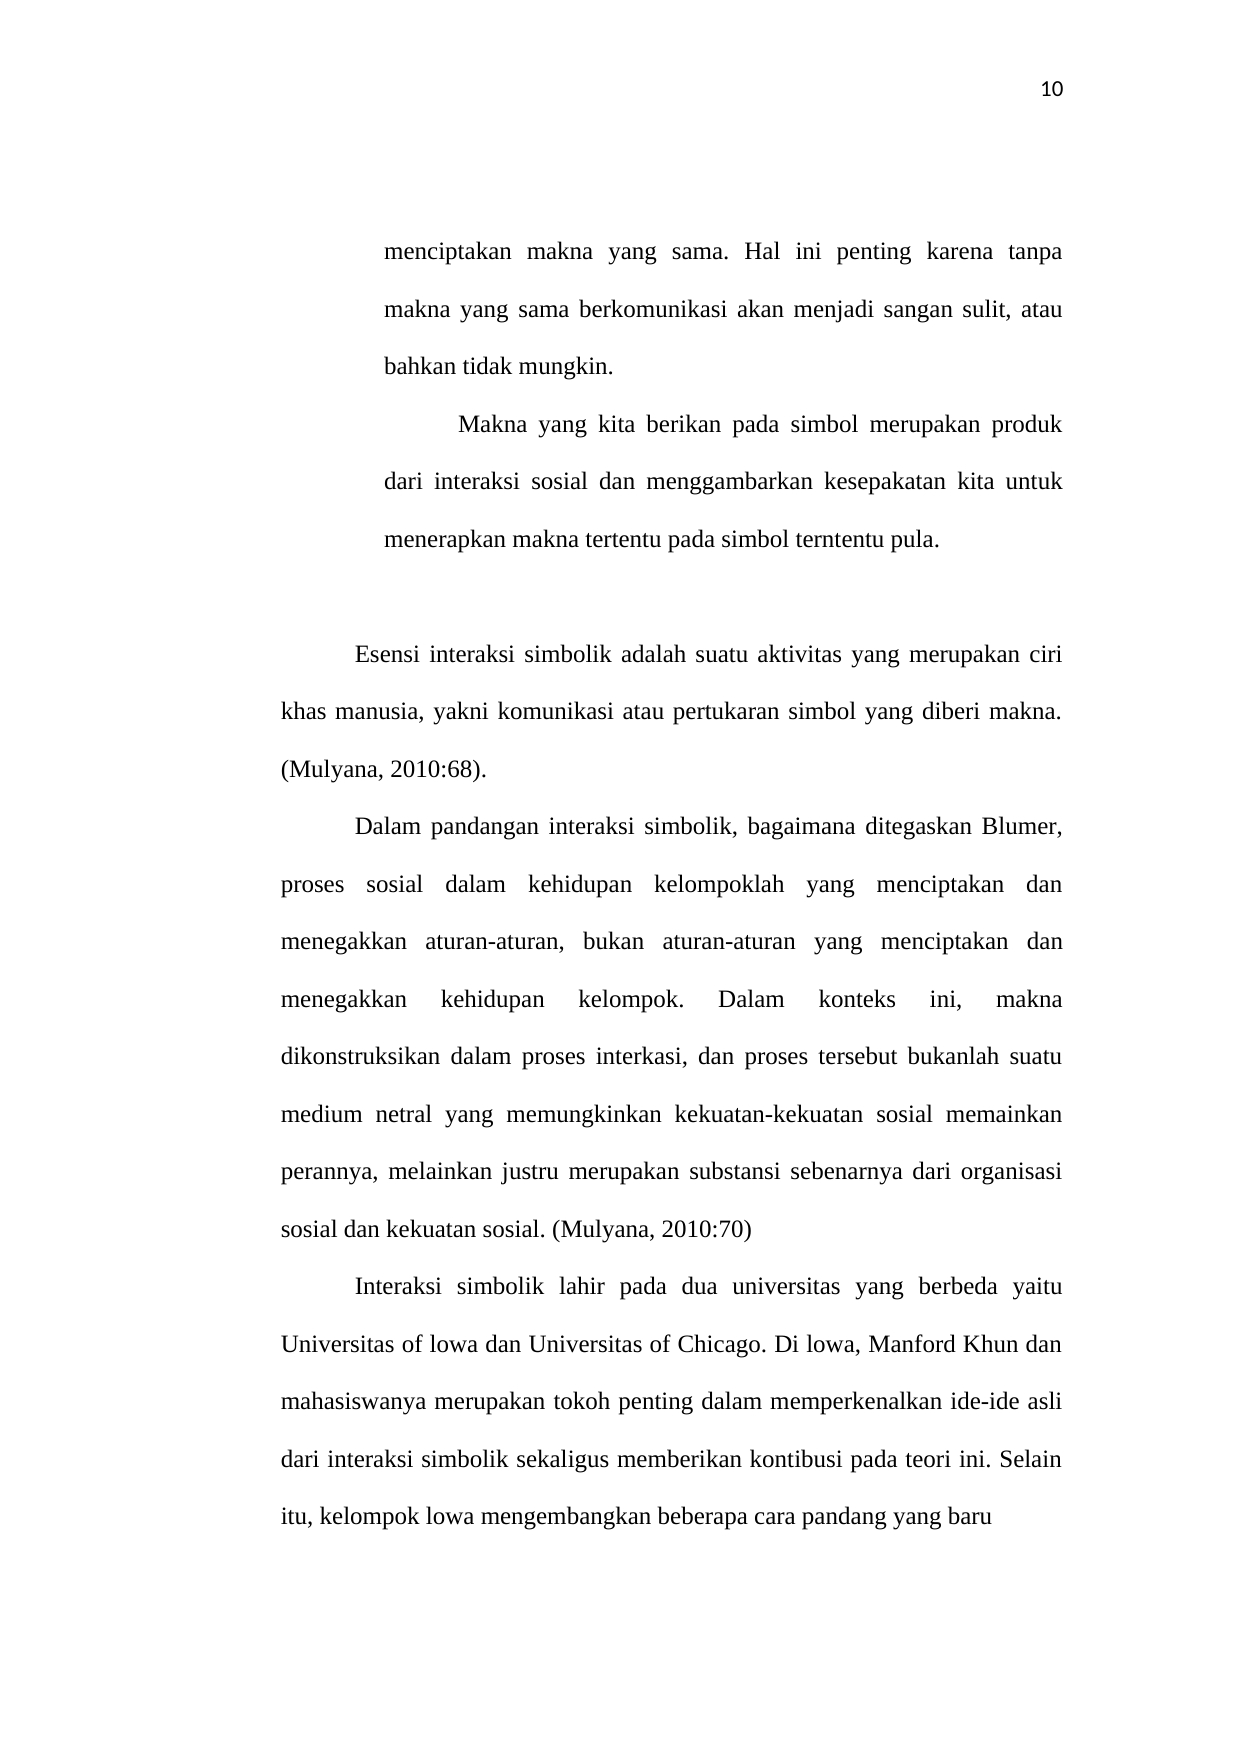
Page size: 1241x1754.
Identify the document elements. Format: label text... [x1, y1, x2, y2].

text Dalam pandangan interaksi simbolik, bagaimana ditegaskan Blumer, proses sosial dalam kehidupan kelompoklah yang menciptakan dan menegakkan aturan-aturan, bukan aturan-aturan yang menciptakan dan menegakkan kehidupan kelompok. Dalam konteks ini, makna dikonstruksikan dalam proses interkasi, dan proses tersebut bukanlah suatu medium netral yang memungkinkan kekuatan-kekuatan sosial memainkan perannya, melainkan justru merupakan substansi sebenarnya dari organisasi sosial dan kekuatan sosial. (Mulyana, 2010:70) [281, 811, 1063, 1242]
text Esensi interaksi simbolik adalah suatu aktivitas yang merupakan ciri khas manusia, yakni komunikasi atau pertukaran simbol yang diberi makna. (Mulyana, 2010:68). [281, 639, 1063, 782]
text Interaksi simbolik lahir pada dua universitas yang berbeda yaitu Universitas of lowa dan Universitas of Chicago. Di lowa, Manford Khun dan mahasiswanya merupakan tokoh penting dalam memperkenalkan ide-ide asli dari interaksi simbolik sekaligus memberikan kontibusi pada teori ini. Selain itu, kelompok lowa mengembangkan beberapa cara pandang yang baru [281, 1271, 1063, 1530]
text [384, 236, 1063, 380]
text Makna yang kita berikan pada simbol merupakan produk dari interaksi sosial dan menggambarkan kesepakatan kita untuk menerapkan makna tertentu pada simbol terntentu pula. [384, 409, 1063, 552]
